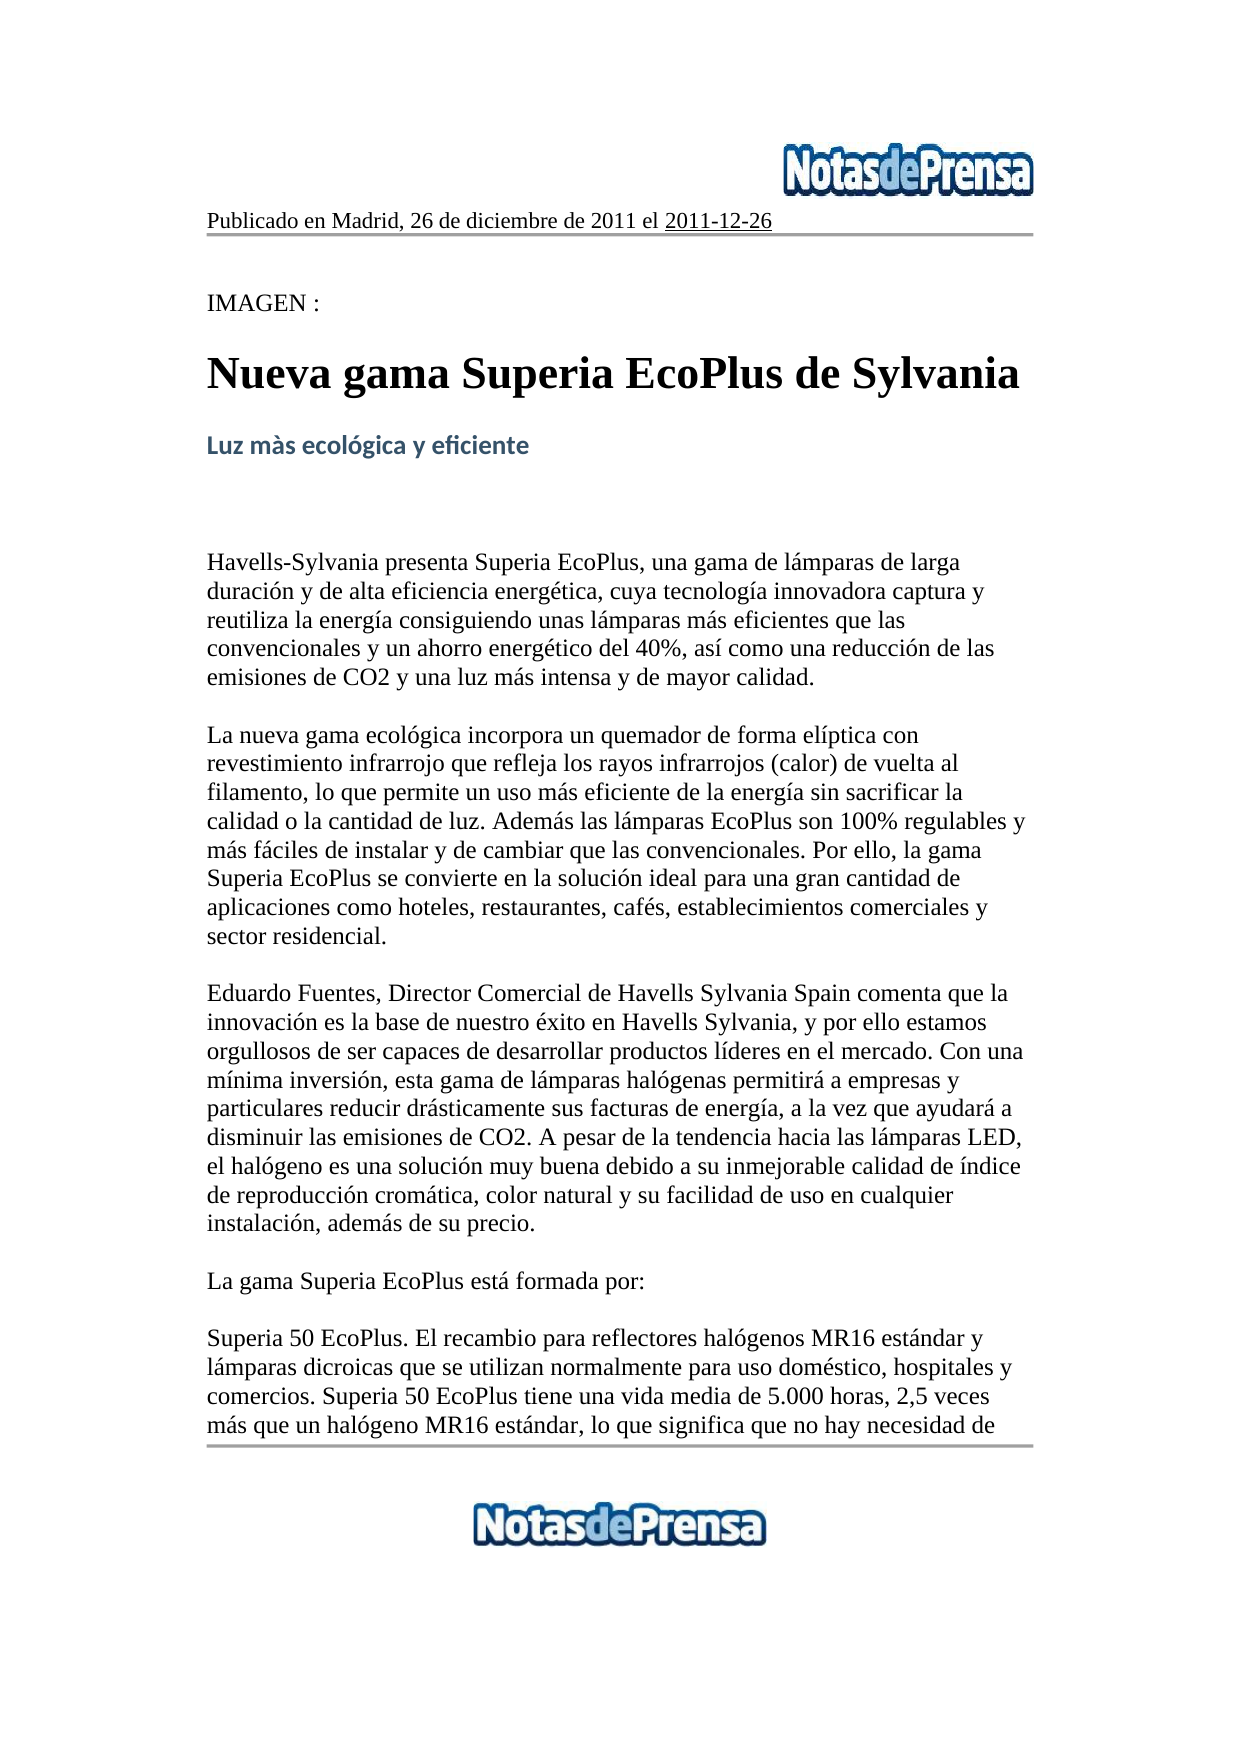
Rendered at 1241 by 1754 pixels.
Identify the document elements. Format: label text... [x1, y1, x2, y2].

picture [783, 142, 1034, 199]
picture [473, 1501, 767, 1548]
subtitle Luz màs ecológica y eficiente [207, 428, 1033, 461]
subtitle Nueva gama Superia EcoPlus de Sylvania [207, 346, 1033, 399]
text IMAGEN : [207, 288, 1033, 317]
